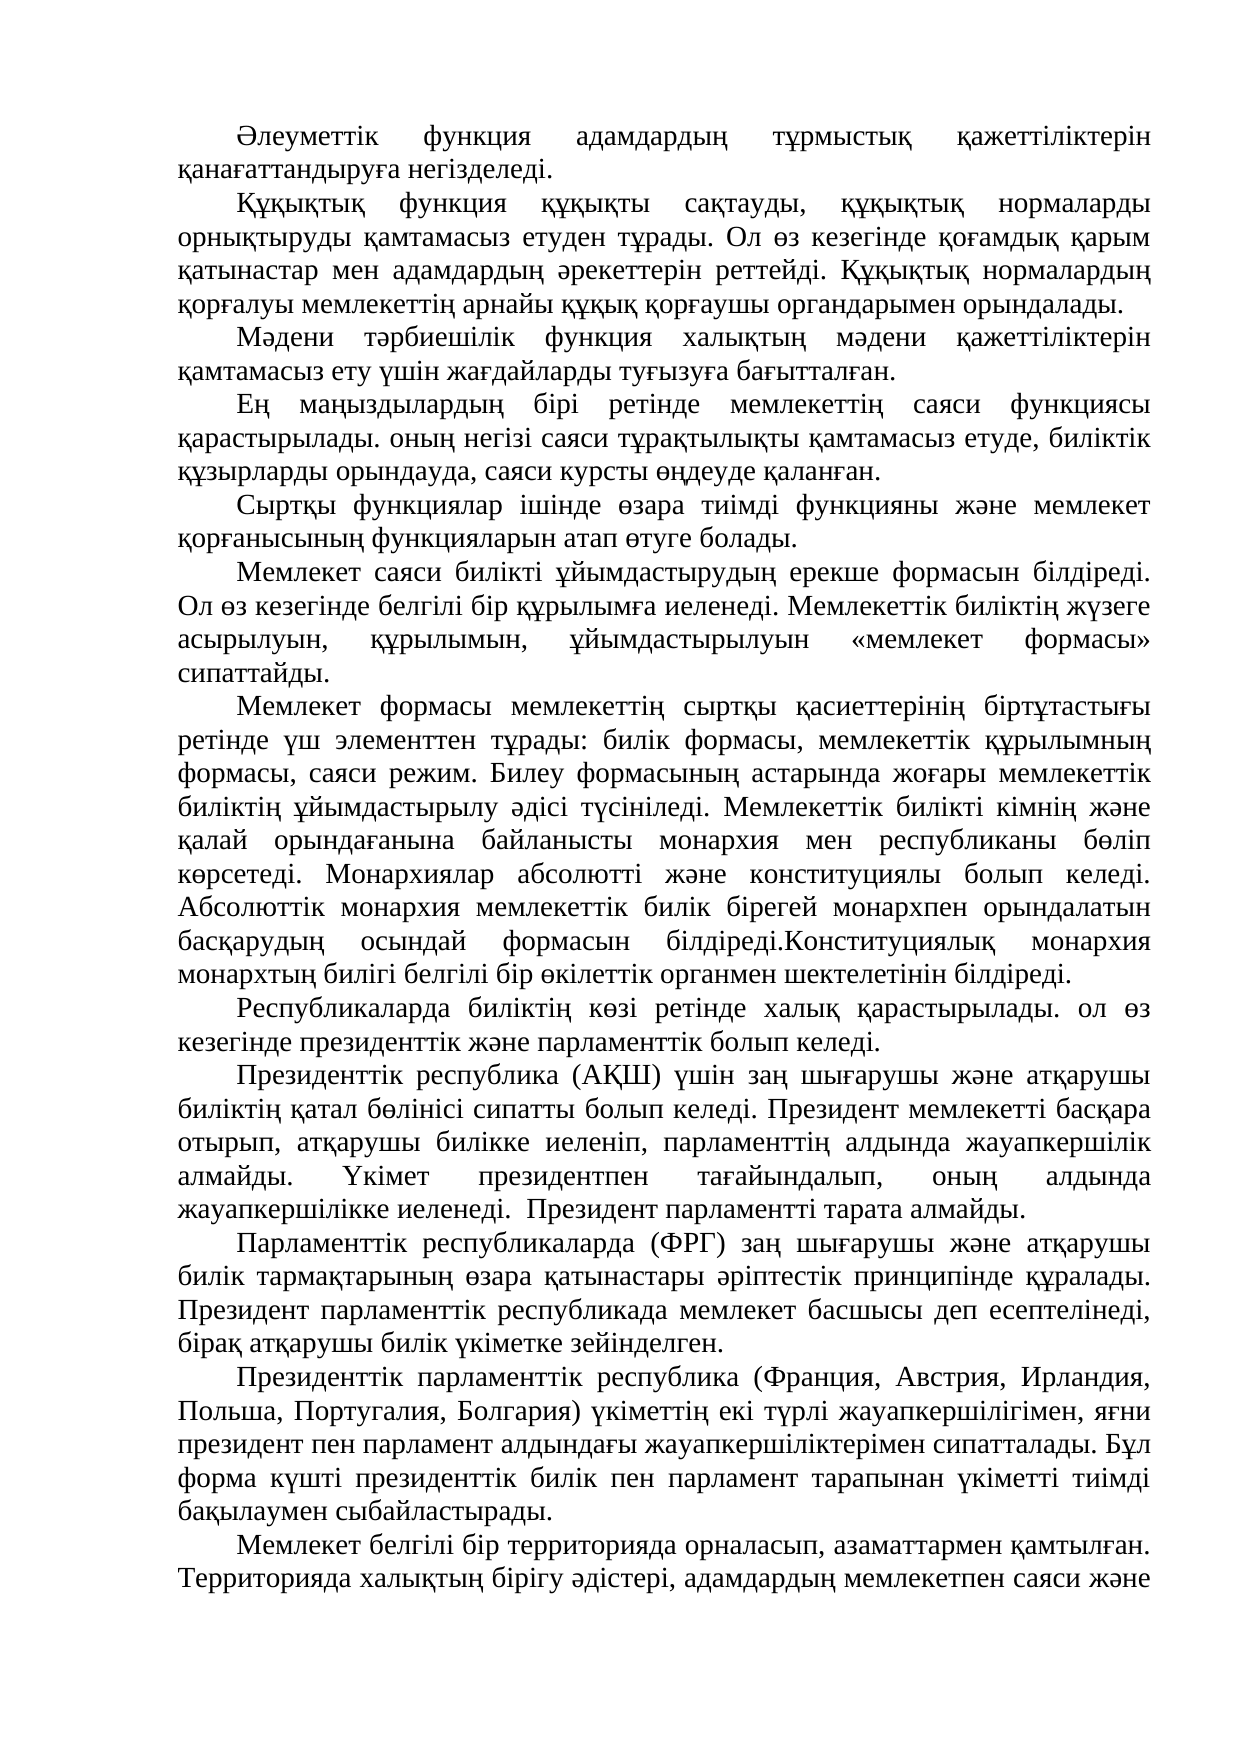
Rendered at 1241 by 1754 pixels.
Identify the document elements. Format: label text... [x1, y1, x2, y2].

text Республикаларда биліктің көзі ретінде халық қарастырылады. ол өз кезегінде президенттік және парламенттік болып келеді. [177, 990, 1152, 1057]
text Мемлекет саяси билікті ұйымдастырудың ерекше формасын білдіреді. Ол өз кезегінде белгілі бір құрылымға иеленеді. Мемлекеттік биліктің жүзеге асырылуын, құрылымын, ұйымдастырылуын «мемлекет формасы» сипаттайды. [177, 554, 1152, 688]
text Мемлекет формасы мемлекеттің сыртқы қасиеттерінің біртұтастығы ретінде үш элементтен тұрады: билік формасы, мемлекеттік құрылымның формасы, саяси режим. Билеу формасының астарында жоғары мемлекеттік биліктің ұйымдастырылу әдісі түсініледі. Мемлекеттік билікті кімнің және қалай орындағанына байланысты монархия мен республиканы бөліп көрсетеді. Монархиялар абсолютті және конституциялы болып келеді. Абсолюттік монархия мемлекеттік билік бірегей монархпен орындалатын басқарудың осындай формасын білдіреді.Конституциялық монархия монархтың билігі белгілі бір өкілеттік органмен шектелетінін білдіреді. [177, 688, 1152, 990]
text Парламенттік республикаларда (ФРГ) заң шығарушы және атқарушы билік тармақтарының өзара қатынастары әріптестік принципінде құралады. Президент парламенттік республикада мемлекет басшысы деп есептелінеді, бірақ атқарушы билік үкіметке зейінделген. [177, 1225, 1152, 1359]
text Президенттік парламенттік республика (Франция, Австрия, Ирландия, Польша, Португалия, Болгария) үкіметтің екі түрлі жауапкершілігімен, яғни президент пен парламент алдындағы жауапкершіліктерімен сипатталады. Бұл форма күшті президенттік билік пен парламент тарапынан үкіметті тиімді бақылаумен сыбайластырады. [177, 1359, 1152, 1527]
text Президенттік республика (АҚШ) үшін заң шығарушы және атқарушы биліктің қатал бөлінісі сипатты болып келеді. Президент мемлекетті басқара отырып, атқарушы билікке иеленіп, парламенттің алдында жауапкершілік алмайды. Үкімет президентпен тағайындалып, оның алдында жауапкершілікке иеленеді. Президент парламентті тарата алмайды. [177, 1057, 1152, 1225]
text Құқықтық функция құқықты сақтауды, құқықтық нормаларды орнықтыруды қамтамасыз етуден тұрады. Ол өз кезегінде қоғамдық қарым қатынастар мен адамдардың әрекеттерін реттейді. Құқықтық нормалардың қорғалуы мемлекеттің арнайы құқық қорғаушы органдарымен орындалады. [177, 185, 1152, 319]
text Мәдени тәрбиешілік функция халықтың мәдени қажеттіліктерін қамтамасыз ету үшін жағдайларды туғызуға бағытталған. [177, 319, 1152, 386]
text Ең маңыздылардың бірі ретінде мемлекеттің саяси функциясы қарастырылады. оның негізі саяси тұрақтылықты қамтамасыз етуде, биліктік құзырларды орындауда, саяси курсты өңдеуде қаланған. [177, 386, 1152, 487]
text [177, 1527, 1152, 1594]
text Сыртқы функциялар ішінде өзара тиімді функцияны және мемлекет қорғанысының функцияларын атап өтуге болады. [177, 487, 1152, 554]
text Әлеуметтік функция адамдардың тұрмыстық қажеттіліктерін қанағаттандыруға негізделеді. [177, 118, 1152, 185]
